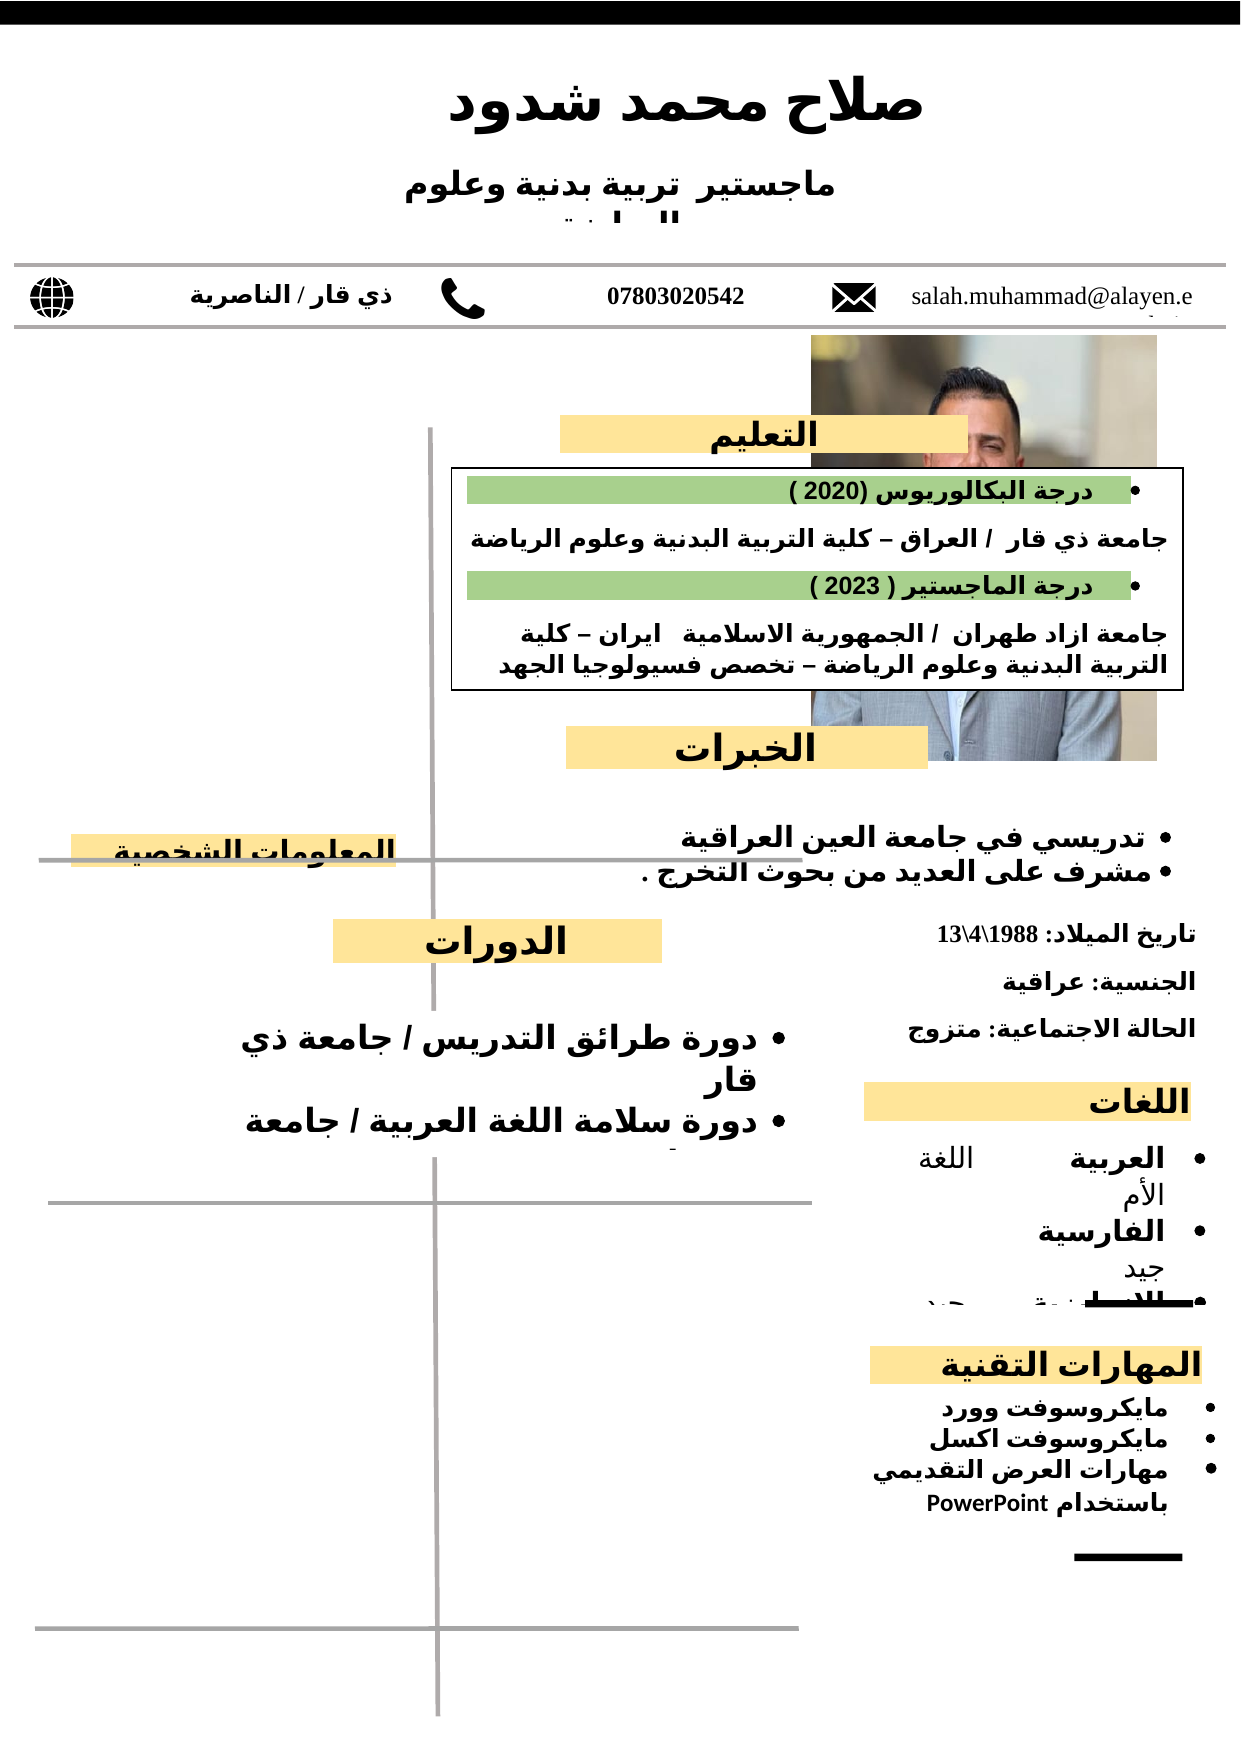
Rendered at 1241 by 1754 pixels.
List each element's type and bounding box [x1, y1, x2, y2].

picture [811, 335, 1157, 467]
table_header [786, 267, 1226, 324]
table_header [423, 267, 786, 324]
picture [811, 691, 1157, 761]
table_header [14, 267, 423, 324]
